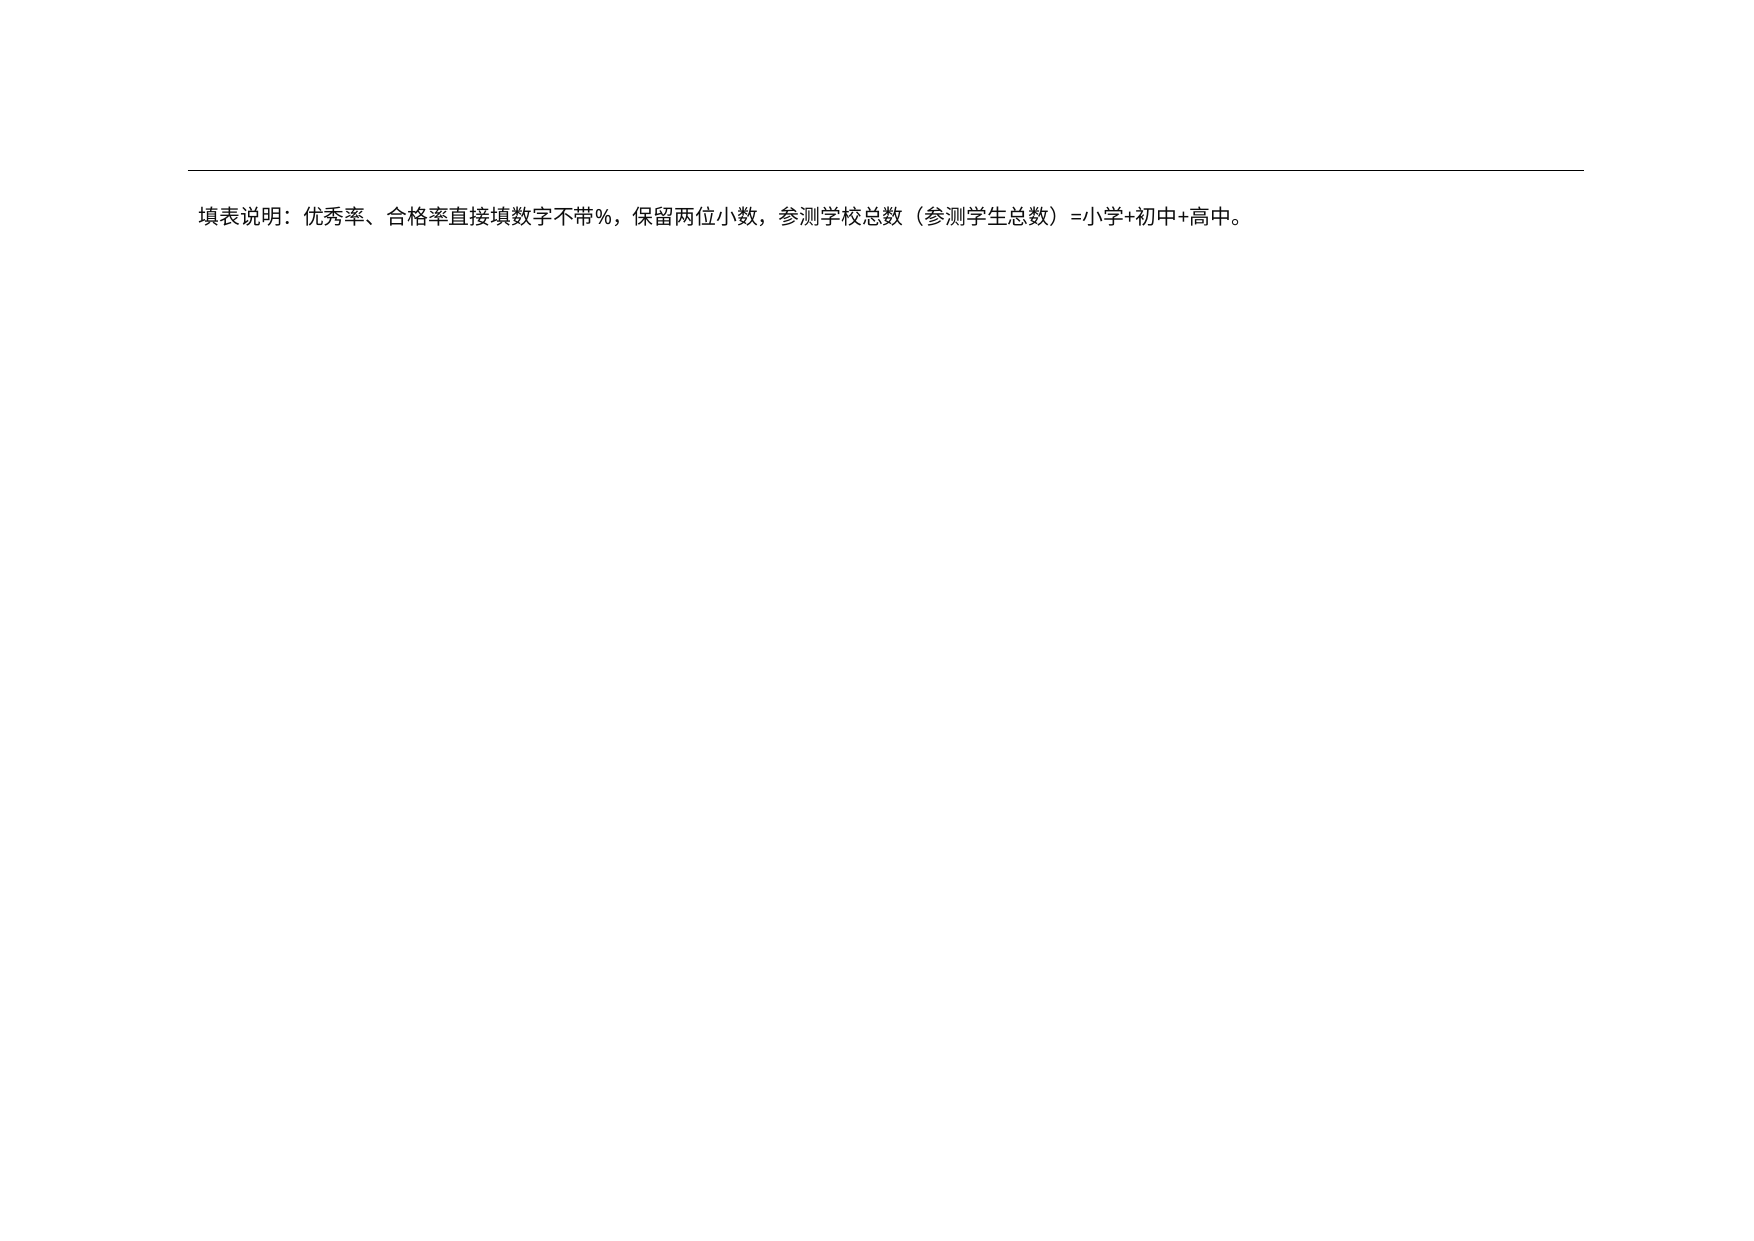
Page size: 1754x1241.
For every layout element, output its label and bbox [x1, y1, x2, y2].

table_cell [188, 171, 1584, 261]
